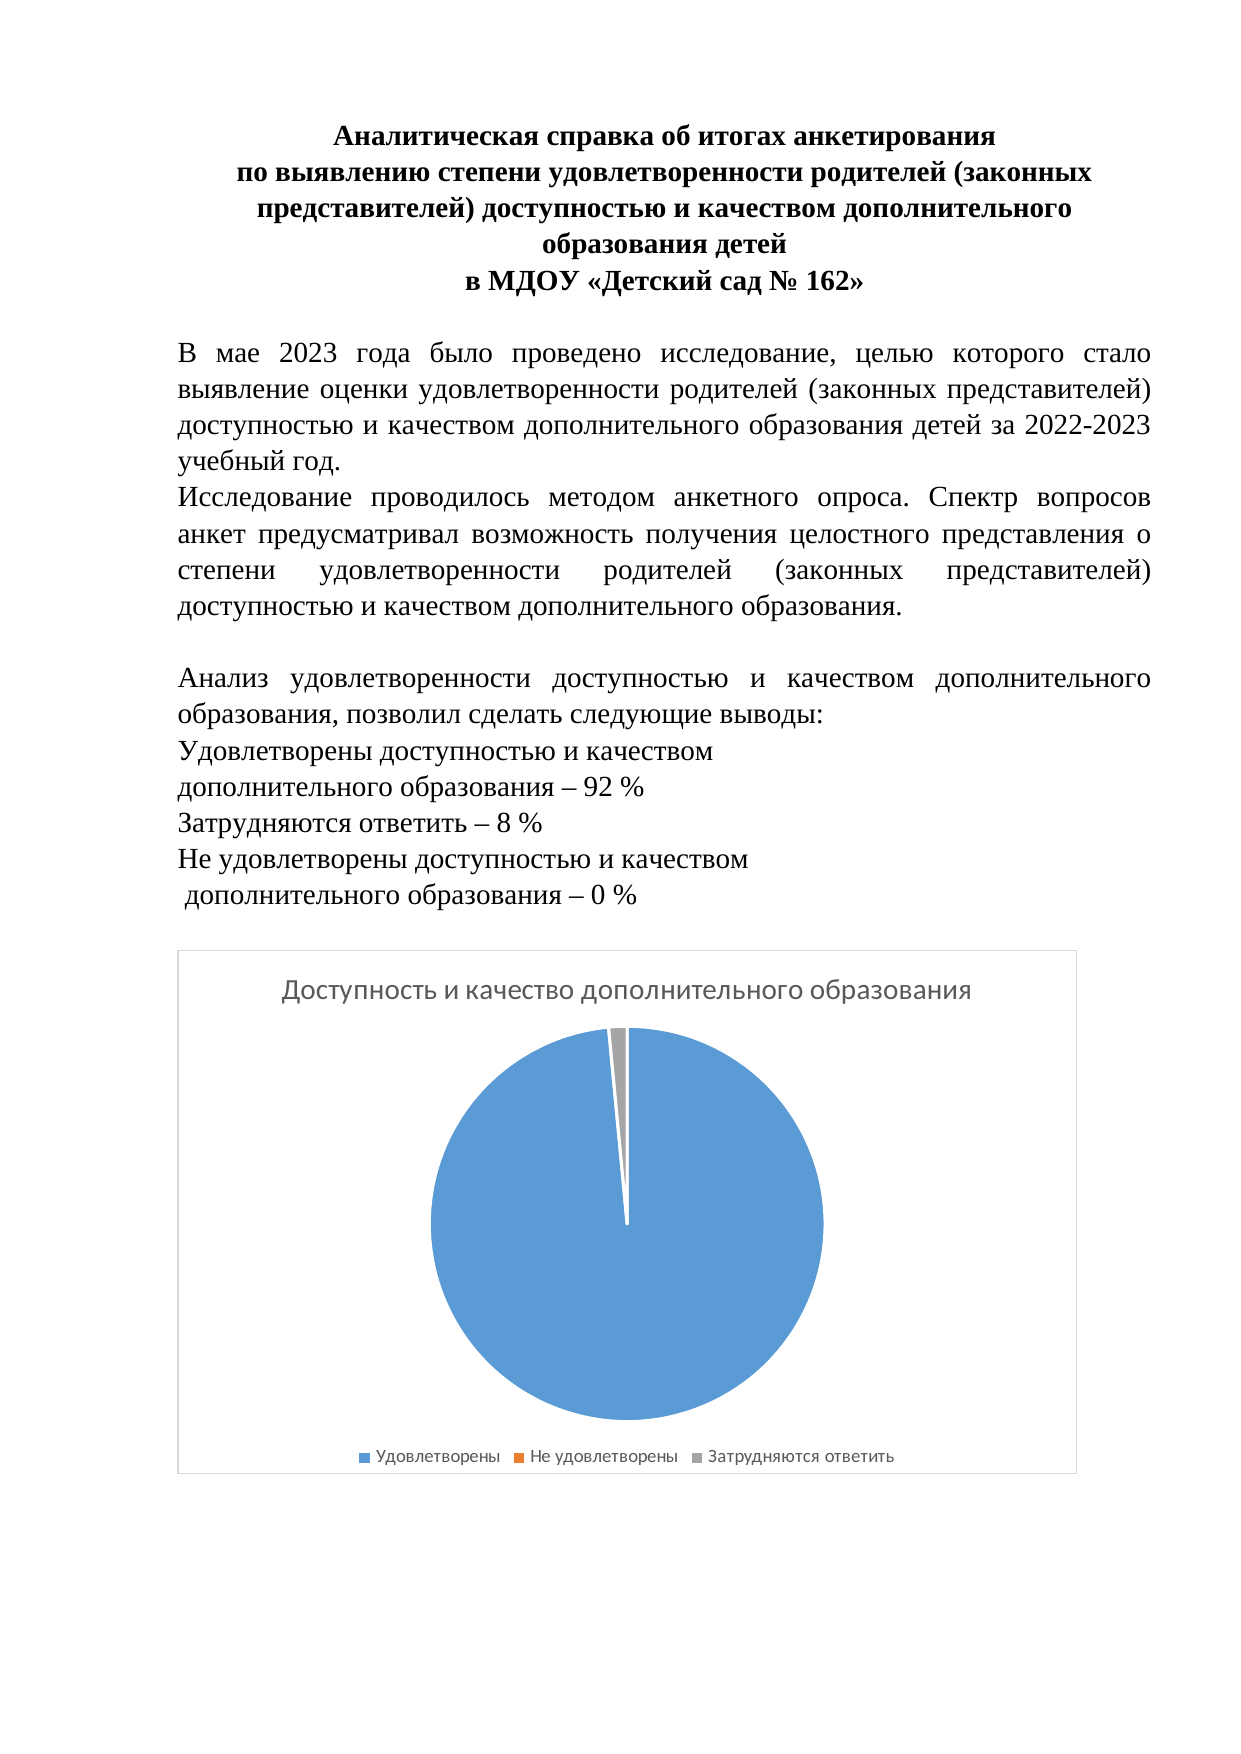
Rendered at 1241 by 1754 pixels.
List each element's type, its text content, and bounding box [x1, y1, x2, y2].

text дополнительного образования – 92 % [177, 769, 1152, 802]
text Затрудняются ответить – 8 % [177, 805, 1152, 838]
text Анализ удовлетворенности доступностью и качеством дополнительного образования, позволил сделать следующие выводы: [177, 660, 1152, 730]
text Исследование проводилось методом анкетного опроса. Спектр вопросов анкет предусматривал возможность получения целостного представления о степени удовлетворенности родителей (законных представителей) доступностью и качеством дополнительного образования. [177, 479, 1152, 622]
text по выявлению степени удовлетворенности родителей (законных представителей) доступностью и качеством дополнительного образования детей [177, 154, 1152, 260]
text Удовлетворены доступностью и качеством [177, 733, 1152, 766]
text Не удовлетворены доступностью и качеством [177, 841, 1152, 874]
text дополнительного образования – 0 % [177, 877, 1152, 911]
text в МДОУ «Детский сад № 162» [177, 263, 1152, 296]
text В мае 2023 года было проведено исследование, целью которого стало выявление оценки удовлетворенности родителей (законных представителей) доступностью и качеством дополнительного образования детей за 2022-2023 учебный год. [177, 335, 1152, 477]
text Аналитическая справка об итогах анкетирования [177, 118, 1152, 152]
